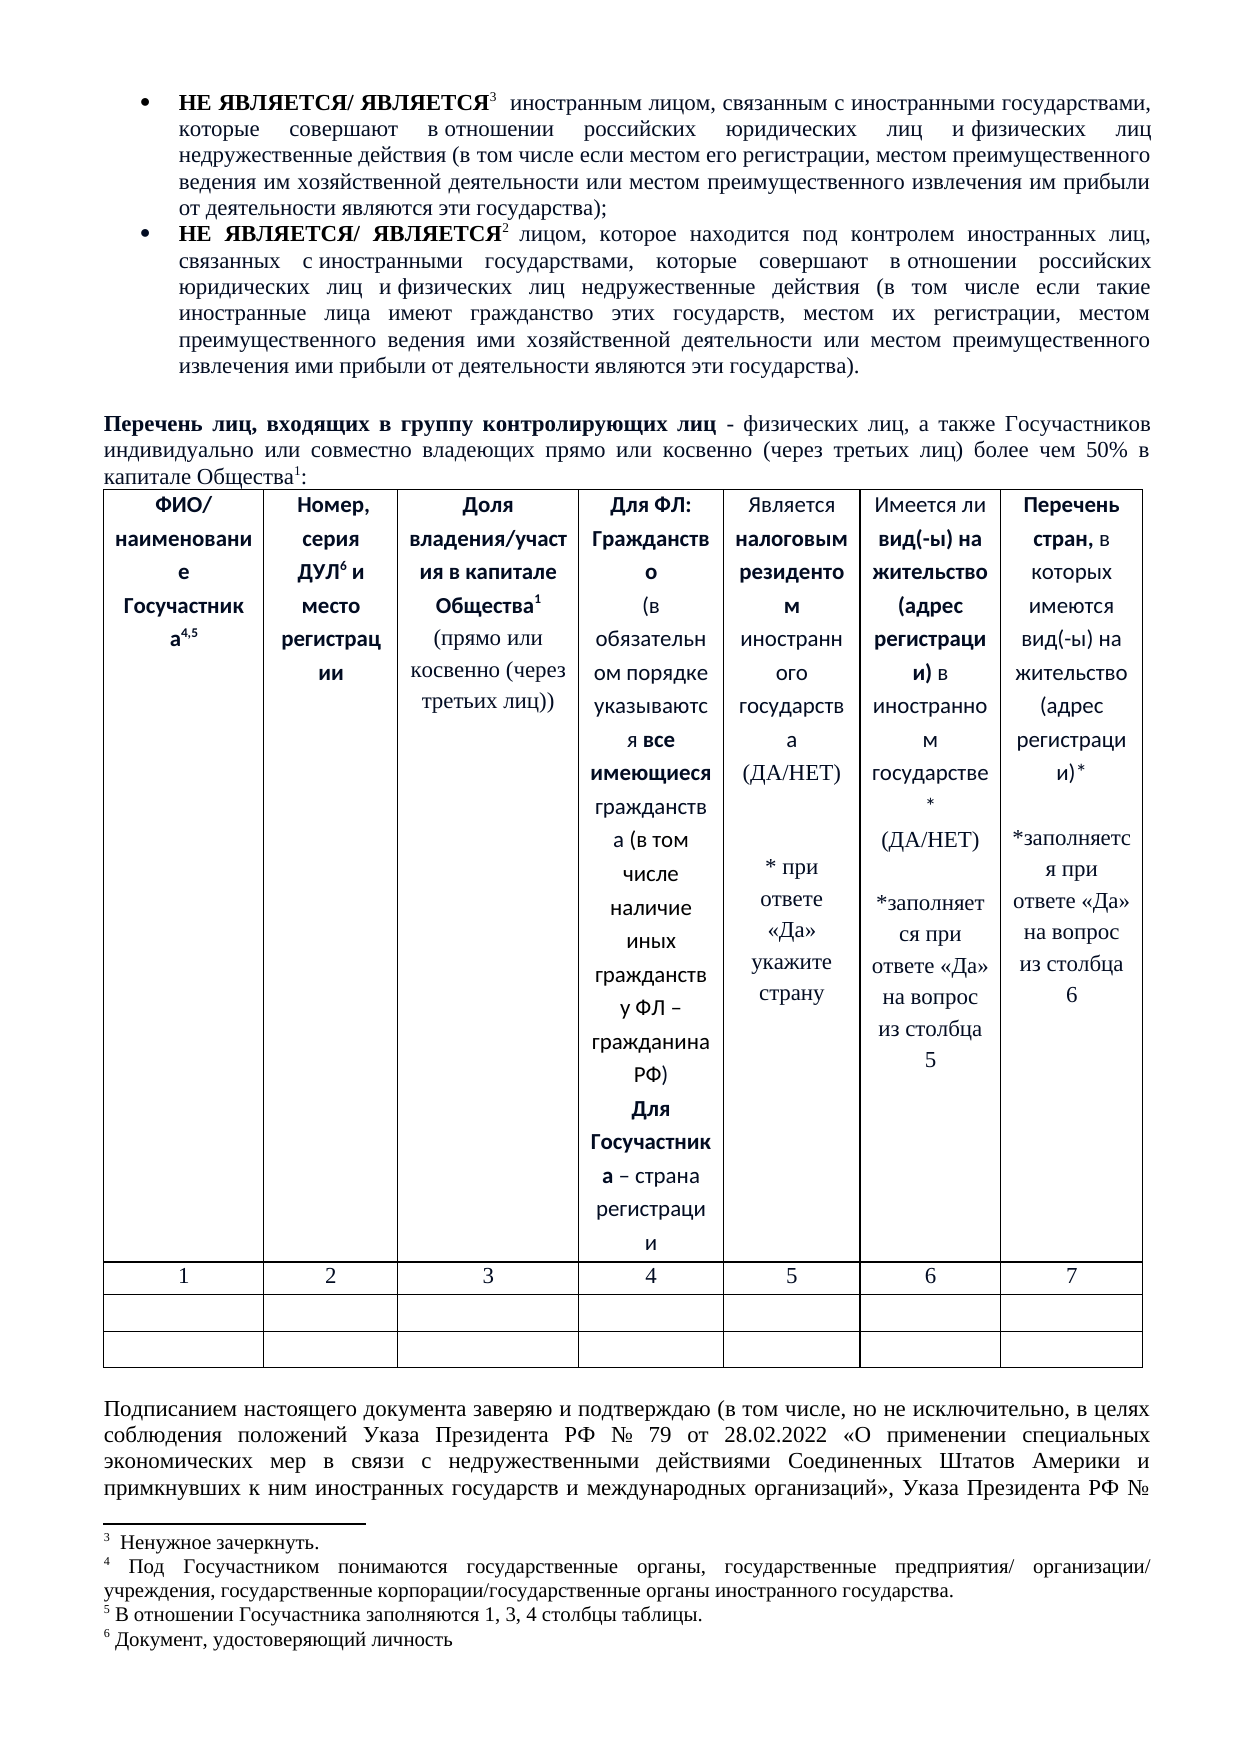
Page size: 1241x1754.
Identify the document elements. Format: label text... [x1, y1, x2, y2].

table_cell 3 [398, 1263, 578, 1294]
table_cell 2 [264, 1263, 397, 1294]
table_cell [104, 1295, 263, 1331]
table_header Для ФЛ: Гражданство (в обязательном порядке указываются все имеющиеся гражданства (в том числе наличие иных гражданств у ФЛ – гражданина РФ) Для Госучастника – страна регистрации [579, 490, 723, 1261]
table_cell 4 [579, 1263, 723, 1294]
table_header Является налоговым резидентом иностранного государства (ДА/НЕТ) * при ответе «Да» укажите страну [724, 490, 859, 1261]
table_cell 5 [724, 1263, 859, 1294]
table_header Доля владения/участия в капитале Общества1 (прямо или косвенно (через третьих лиц)) [398, 490, 578, 1261]
table_header Имеется ли вид(-ы) на жительство (адрес регистрации) в иностранном государстве* (ДА/НЕТ) *заполняется при ответе «Да» на вопрос из столбца 5 [861, 490, 1000, 1261]
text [103, 1395, 1152, 1500]
table_cell [398, 1295, 578, 1331]
table_cell [264, 1332, 397, 1367]
table_cell [724, 1295, 859, 1331]
table_header Номер, серия ДУЛ и место регистрации [264, 490, 397, 1261]
list НЕ ЯВЛЯЕТСЯ/ ЯВЛЯЕТСЯ2 лицом, которое находится под контролем иностранных лиц, связанных с иностранными государствами, которые совершают в отношении российских юридических лиц и физических лиц недружественные действия (в том числе если такие иностранные лица имеют гражданство этих государств, местом их регистрации, местом преимущественного ведения ими хозяйственной деятельности или местом преимущественного извлечения ими прибыли от деятельности являются эти государства). [141, 220, 1152, 378]
table_cell [1001, 1332, 1142, 1367]
table_cell [579, 1332, 723, 1367]
table_cell [264, 1295, 397, 1331]
table_cell [1001, 1295, 1142, 1331]
table_cell [724, 1332, 859, 1367]
table_header Перечень стран, в которых имеются вид(-ы) на жительство (адрес регистрации)* *заполняется при ответе «Да» на вопрос из столбца 6 [1001, 490, 1142, 1261]
table_cell 7 [1001, 1263, 1142, 1294]
table_header ФИО/ наименование Госучастника, [104, 490, 263, 1261]
table_cell 1 [104, 1263, 263, 1294]
table_cell [861, 1332, 1000, 1367]
list НЕ ЯВЛЯЕТСЯ/ ЯВЛЯЕТСЯ иностранным лицом, связанным с иностранными государствами, которые совершают в отношении российских юридических лиц и физических лиц недружественные действия (в том числе если местом его регистрации, местом преимущественного ведения им хозяйственной деятельности или местом преимущественного извлечения им прибыли от деятельности являются эти государства); [141, 89, 1152, 220]
table_cell 6 [861, 1263, 1000, 1294]
table_cell [861, 1295, 1000, 1331]
table_cell [398, 1332, 578, 1367]
table_cell [104, 1332, 263, 1367]
text Перечень лиц, входящих в группу контролирующих лиц - физических лиц, а также Госучастников индивидуально или совместно владеющих прямо или косвенно (через третьих лиц) более чем 50% в капитале Общества1: [103, 410, 1152, 489]
table_cell [579, 1295, 723, 1331]
